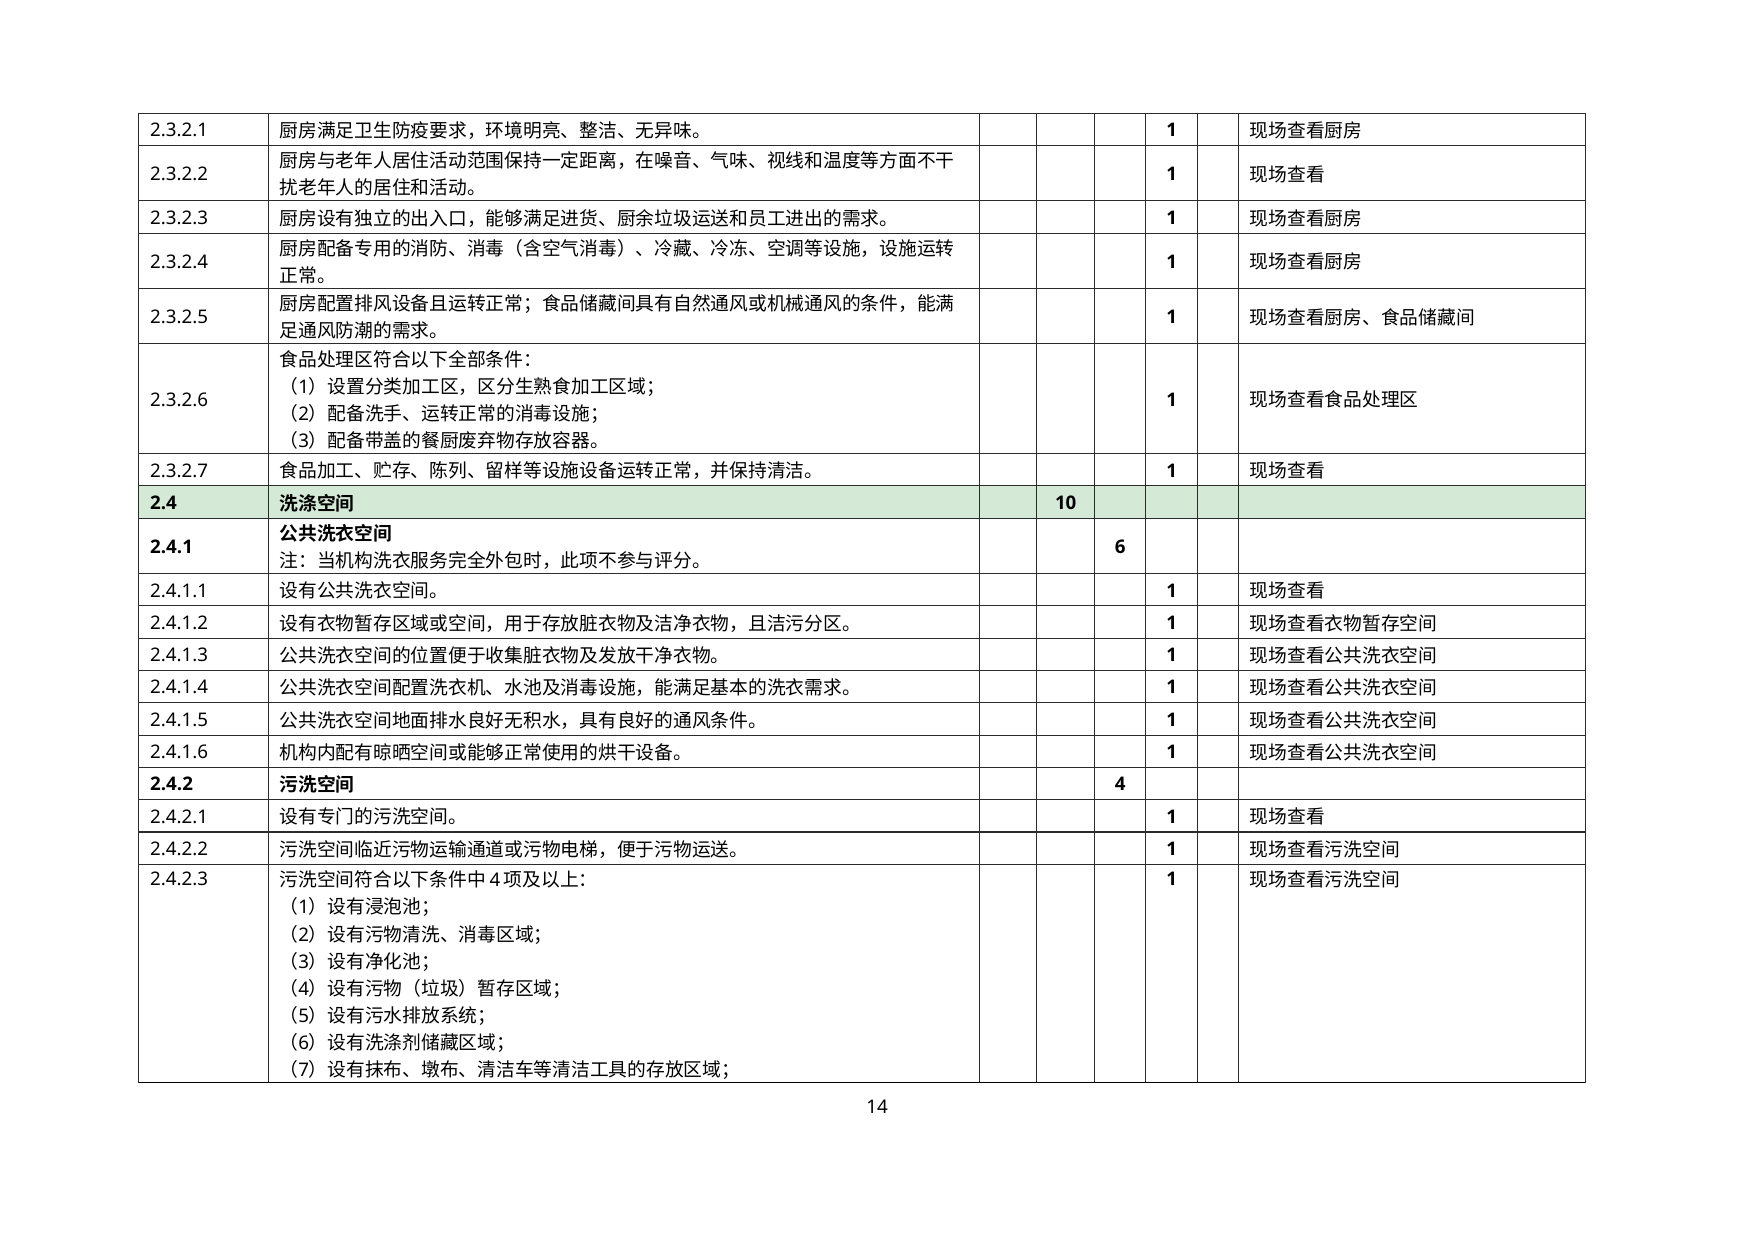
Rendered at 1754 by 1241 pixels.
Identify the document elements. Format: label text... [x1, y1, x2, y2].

table_cell [1095, 289, 1145, 343]
table_cell [980, 671, 1036, 702]
table_cell [980, 114, 1036, 145]
table_cell 2.4.1.1 [139, 574, 268, 605]
table_cell [980, 289, 1036, 343]
table_cell [1198, 639, 1238, 670]
table_cell 设有衣物暂存区域或空间，用于存放脏衣物及洁净衣物，且洁污分区。 [269, 606, 979, 638]
table_cell 2.4.1.3 [139, 639, 268, 670]
table_cell 2.3.2.5 [139, 289, 268, 343]
table_cell [1198, 344, 1238, 453]
table_cell [980, 344, 1036, 453]
table_cell 现场查看厨房 [1239, 114, 1585, 145]
table_cell [1037, 574, 1094, 605]
table_cell 10 [1037, 486, 1094, 518]
table_cell 现场查看污洗空间 [1239, 833, 1585, 864]
table_cell [1037, 114, 1094, 145]
table_cell [1198, 671, 1238, 702]
table_cell 食品加工、贮存、陈列、留样等设施设备运转正常，并保持清洁。 [269, 454, 979, 485]
table_cell [1095, 454, 1145, 485]
table_cell 2.3.2.6 [139, 344, 268, 453]
table_cell 1 [1146, 671, 1197, 702]
table_cell [1198, 289, 1238, 343]
table_cell 设有专门的污洗空间。 [269, 800, 979, 831]
table_cell [1037, 344, 1094, 453]
table_cell [1037, 833, 1094, 864]
table_cell [1198, 146, 1238, 200]
table_cell 1 [1146, 865, 1197, 1082]
table_cell [980, 639, 1036, 670]
table_cell [1037, 606, 1094, 638]
table_cell 厨房配备专用的消防、消毒（含空气消毒）、冷藏、冷冻、空调等设施，设施运转正常。 [269, 234, 979, 288]
table_cell 1 [1146, 703, 1197, 734]
table_cell [1198, 736, 1238, 767]
table_cell 4 [1095, 768, 1145, 799]
table_cell 2.4.1.2 [139, 606, 268, 638]
table_cell 现场查看污洗空间 [1239, 865, 1585, 1082]
table_cell [1198, 114, 1238, 145]
table_cell [1198, 519, 1238, 573]
table_cell [1037, 768, 1094, 799]
table_cell [1037, 671, 1094, 702]
table_cell 现场查看公共洗衣空间 [1239, 639, 1585, 670]
table_cell 2.4.2.1 [139, 800, 268, 831]
table_cell [1198, 768, 1238, 799]
table_cell 2.4.1.4 [139, 671, 268, 702]
table_cell 现场查看 [1239, 574, 1585, 605]
table_cell [1198, 606, 1238, 638]
table_cell [1037, 865, 1094, 1082]
table_cell 1 [1146, 146, 1197, 200]
table_cell 1 [1146, 606, 1197, 638]
table_cell [1095, 114, 1145, 145]
table_cell [1037, 234, 1094, 288]
table_cell [1198, 201, 1238, 232]
table_cell 2.3.2.7 [139, 454, 268, 485]
table_cell 现场查看厨房、食品储藏间 [1239, 289, 1585, 343]
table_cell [269, 865, 979, 1082]
table_cell 1 [1146, 344, 1197, 453]
table_cell 2.4.2.2 [139, 833, 268, 864]
table_cell 现场查看食品处理区 [1239, 344, 1585, 453]
table_cell [1198, 833, 1238, 864]
table_cell [980, 800, 1036, 831]
table_cell [980, 833, 1036, 864]
table_cell [980, 574, 1036, 605]
table_cell 现场查看厨房 [1239, 234, 1585, 288]
table_cell [1198, 234, 1238, 288]
table_cell [980, 865, 1036, 1082]
table_cell 2.4.2 [139, 768, 268, 799]
table_cell 1 [1146, 639, 1197, 670]
table_cell [980, 768, 1036, 799]
table_cell [980, 486, 1036, 518]
table_cell [1037, 146, 1094, 200]
table_cell 公共洗衣空间的位置便于收集脏衣物及发放干净衣物。 [269, 639, 979, 670]
table_cell [1146, 486, 1197, 518]
table_cell 2.4.2.3 [139, 865, 268, 1082]
table_cell 厨房设有独立的出入口，能够满足进货、厨余垃圾运送和员工进出的需求。 [269, 201, 979, 232]
table_cell [980, 146, 1036, 200]
table_cell [1037, 454, 1094, 485]
table_cell 1 [1146, 289, 1197, 343]
table_cell [1095, 671, 1145, 702]
table_cell [1239, 768, 1585, 799]
table_cell 1 [1146, 736, 1197, 767]
table_cell 现场查看 [1239, 146, 1585, 200]
table_cell 6 [1095, 519, 1145, 573]
table_cell [1037, 800, 1094, 831]
table_cell [1095, 146, 1145, 200]
table_cell 2.4.1 [139, 519, 268, 573]
table_cell [1239, 519, 1585, 573]
table_cell [980, 606, 1036, 638]
table_cell [1198, 800, 1238, 831]
table_cell [1198, 703, 1238, 734]
table_cell 1 [1146, 800, 1197, 831]
table_cell [1095, 201, 1145, 232]
table_cell 2.4 [139, 486, 268, 518]
table_cell [1037, 519, 1094, 573]
table_cell 1 [1146, 114, 1197, 145]
table_cell 1 [1146, 234, 1197, 288]
table_cell [1095, 574, 1145, 605]
table_cell 现场查看厨房 [1239, 201, 1585, 232]
table_cell 1 [1146, 454, 1197, 485]
table_cell [1198, 574, 1238, 605]
table_cell [1095, 234, 1145, 288]
table_cell 2.3.2.3 [139, 201, 268, 232]
table_cell 现场查看衣物暂存空间 [1239, 606, 1585, 638]
table_cell 1 [1146, 833, 1197, 864]
table_cell [980, 703, 1036, 734]
table_cell 现场查看 [1239, 800, 1585, 831]
table_cell [1198, 865, 1238, 1082]
table_cell [1198, 454, 1238, 485]
table_cell 公共洗衣空间 注：当机构洗衣服务完全外包时，此项不参与评分。 [269, 519, 979, 573]
table_cell 公共洗衣空间地面排水良好无积水，具有良好的通风条件。 [269, 703, 979, 734]
table_cell [1095, 486, 1145, 518]
table_cell [980, 519, 1036, 573]
table_cell [980, 234, 1036, 288]
table_cell 厨房满足卫生防疫要求，环境明亮、整洁、无异味。 [269, 114, 979, 145]
table_cell [1146, 519, 1197, 573]
table_cell 污洗空间 [269, 768, 979, 799]
table_cell 现场查看 [1239, 454, 1585, 485]
table_cell 洗涤空间 [269, 486, 979, 518]
table_cell [1095, 703, 1145, 734]
table_cell 厨房配置排风设备且运转正常；食品储藏间具有自然通风或机械通风的条件，能满足通风防潮的需求。 [269, 289, 979, 343]
table_cell [980, 201, 1036, 232]
table_cell 2.3.2.1 [139, 114, 268, 145]
table_cell [1095, 865, 1145, 1082]
table_cell [1037, 639, 1094, 670]
table_cell 公共洗衣空间配置洗衣机、水池及消毒设施，能满足基本的洗衣需求。 [269, 671, 979, 702]
table_cell [1095, 833, 1145, 864]
table_cell [1037, 289, 1094, 343]
table_cell 2.3.2.2 [139, 146, 268, 200]
table_cell [1146, 768, 1197, 799]
table_cell 2.3.2.4 [139, 234, 268, 288]
table_cell 厨房与老年人居住活动范围保持一定距离，在噪音、气味、视线和温度等方面不干扰老年人的居住和活动。 [269, 146, 979, 200]
table_cell [1095, 344, 1145, 453]
table_cell [1037, 201, 1094, 232]
table_cell 1 [1146, 574, 1197, 605]
table_cell 现场查看公共洗衣空间 [1239, 703, 1585, 734]
table_cell [980, 454, 1036, 485]
table_cell 现场查看公共洗衣空间 [1239, 736, 1585, 767]
table_cell [1095, 606, 1145, 638]
table_cell 2.4.1.5 [139, 703, 268, 734]
table_cell 2.4.1.6 [139, 736, 268, 767]
table_cell [1095, 800, 1145, 831]
table_cell 机构内配有晾晒空间或能够正常使用的烘干设备。 [269, 736, 979, 767]
table_cell [1095, 736, 1145, 767]
table_cell 设有公共洗衣空间。 [269, 574, 979, 605]
table_cell 现场查看公共洗衣空间 [1239, 671, 1585, 702]
table_cell [1198, 486, 1238, 518]
table_cell [1037, 703, 1094, 734]
table_cell 食品处理区符合以下全部条件： （1）设置分类加工区，区分生熟食加工区域； （2）配备洗手、运转正常的消毒设施； （3）配备带盖的餐厨废弃物存放容器。 [269, 344, 979, 453]
table_cell 污洗空间临近污物运输通道或污物电梯，便于污物运送。 [269, 833, 979, 864]
table_cell [1095, 639, 1145, 670]
table_cell 1 [1146, 201, 1197, 232]
table_cell [1037, 736, 1094, 767]
table_cell [1239, 486, 1585, 518]
table_cell [980, 736, 1036, 767]
